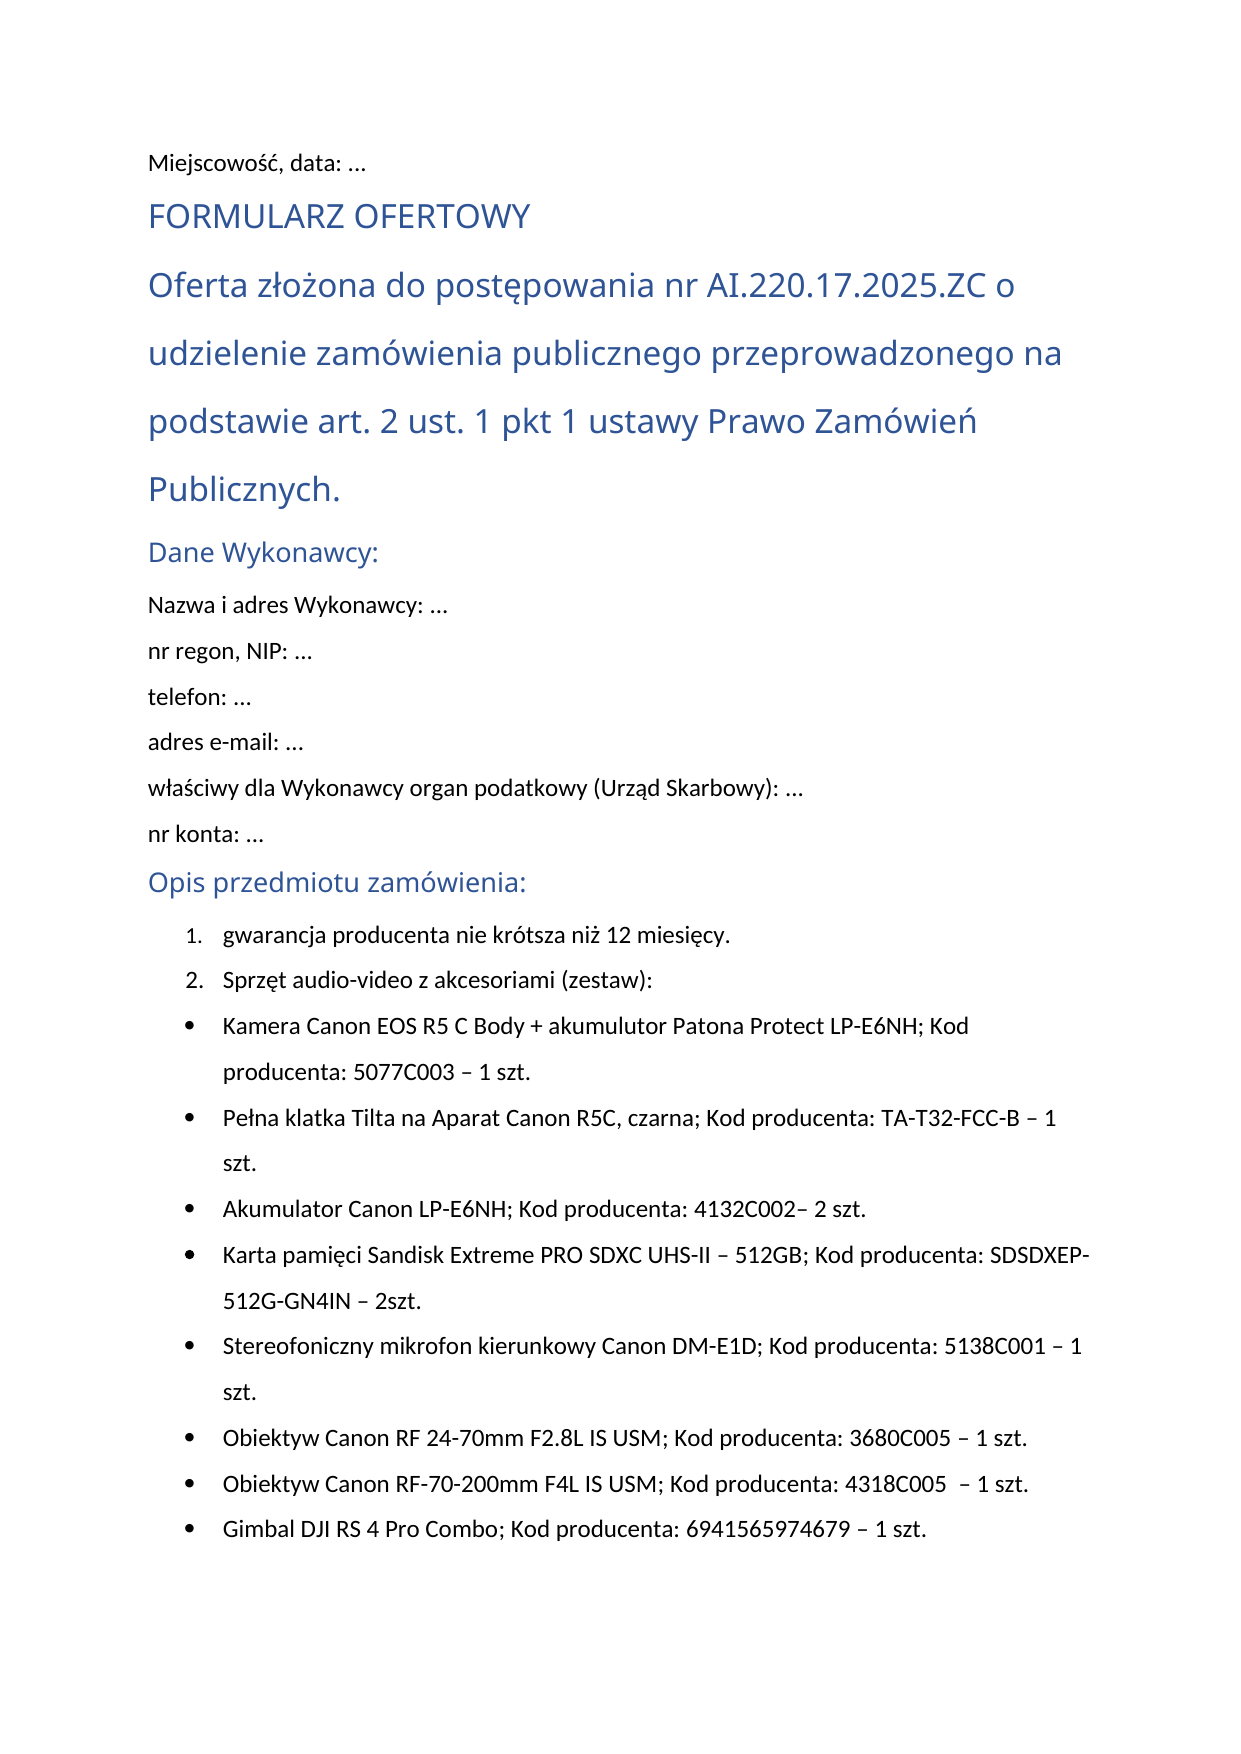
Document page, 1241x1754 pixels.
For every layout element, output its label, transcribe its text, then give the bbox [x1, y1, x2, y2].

text Nazwa i adres Wykonawcy: ... [148, 589, 1093, 620]
list Karta pamięci Sandisk Extreme PRO SDXC UHS-II – 512GB; Kod producenta: SDSDXEP-512G-GN4IN – 2szt. [185, 1239, 1093, 1315]
text nr konta: ... [148, 818, 1093, 848]
text adres e-mail: ... [148, 726, 1093, 757]
list Pełna klatka Tilta na Aparat Canon R5C, czarna; Kod producenta: TA-T32-FCC-B – 1 szt. [185, 1102, 1093, 1178]
list gwarancja producenta nie krótsza niż 12 miesięcy. [185, 919, 1093, 949]
list Stereofoniczny mikrofon kierunkowy Canon DM-E1D; Kod producenta: 5138C001 – 1 szt. [185, 1331, 1093, 1407]
subtitle Opis przedmiotu zamówienia: [148, 864, 1093, 901]
subtitle Oferta złożona do postępowania nr AI.220.17.2025.ZC o udzielenie zamówienia publicznego przeprowadzonego na podstawie art. 2 ust. 1 pkt 1 ustawy Prawo Zamówień Publicznych. [148, 261, 1093, 511]
text właściwy dla Wykonawcy organ podatkowy (Urząd Skarbowy): ... [148, 772, 1093, 803]
subtitle Dane Wykonawcy: [148, 534, 1093, 571]
subtitle FORMULARZ OFERTOWY [148, 193, 1093, 239]
list Kamera Canon EOS R5 C Body + akumulutor Patona Protect LP-E6NH; Kod producenta: 5077C003 – 1 szt. [185, 1010, 1093, 1087]
list Obiektyw Canon RF-70-200mm F4L IS USM; Kod producenta: 4318C005 – 1 szt. [185, 1468, 1093, 1498]
text nr regon, NIP: ... [148, 635, 1093, 666]
list Akumulator Canon LP-E6NH; Kod producenta: 4132C002– 2 szt. [185, 1193, 1093, 1224]
list Gimbal DJI RS 4 Pro Combo; Kod producenta: 6941565974679 – 1 szt. [185, 1513, 1093, 1544]
list Sprzęt audio-video z akcesoriami (zestaw): [185, 965, 1093, 995]
text Miejscowość, data: ... [148, 148, 1093, 178]
text telefon: ... [148, 681, 1093, 711]
list Obiektyw Canon RF 24-70mm F2.8L IS USM; Kod producenta: 3680C005 – 1 szt. [185, 1422, 1093, 1452]
